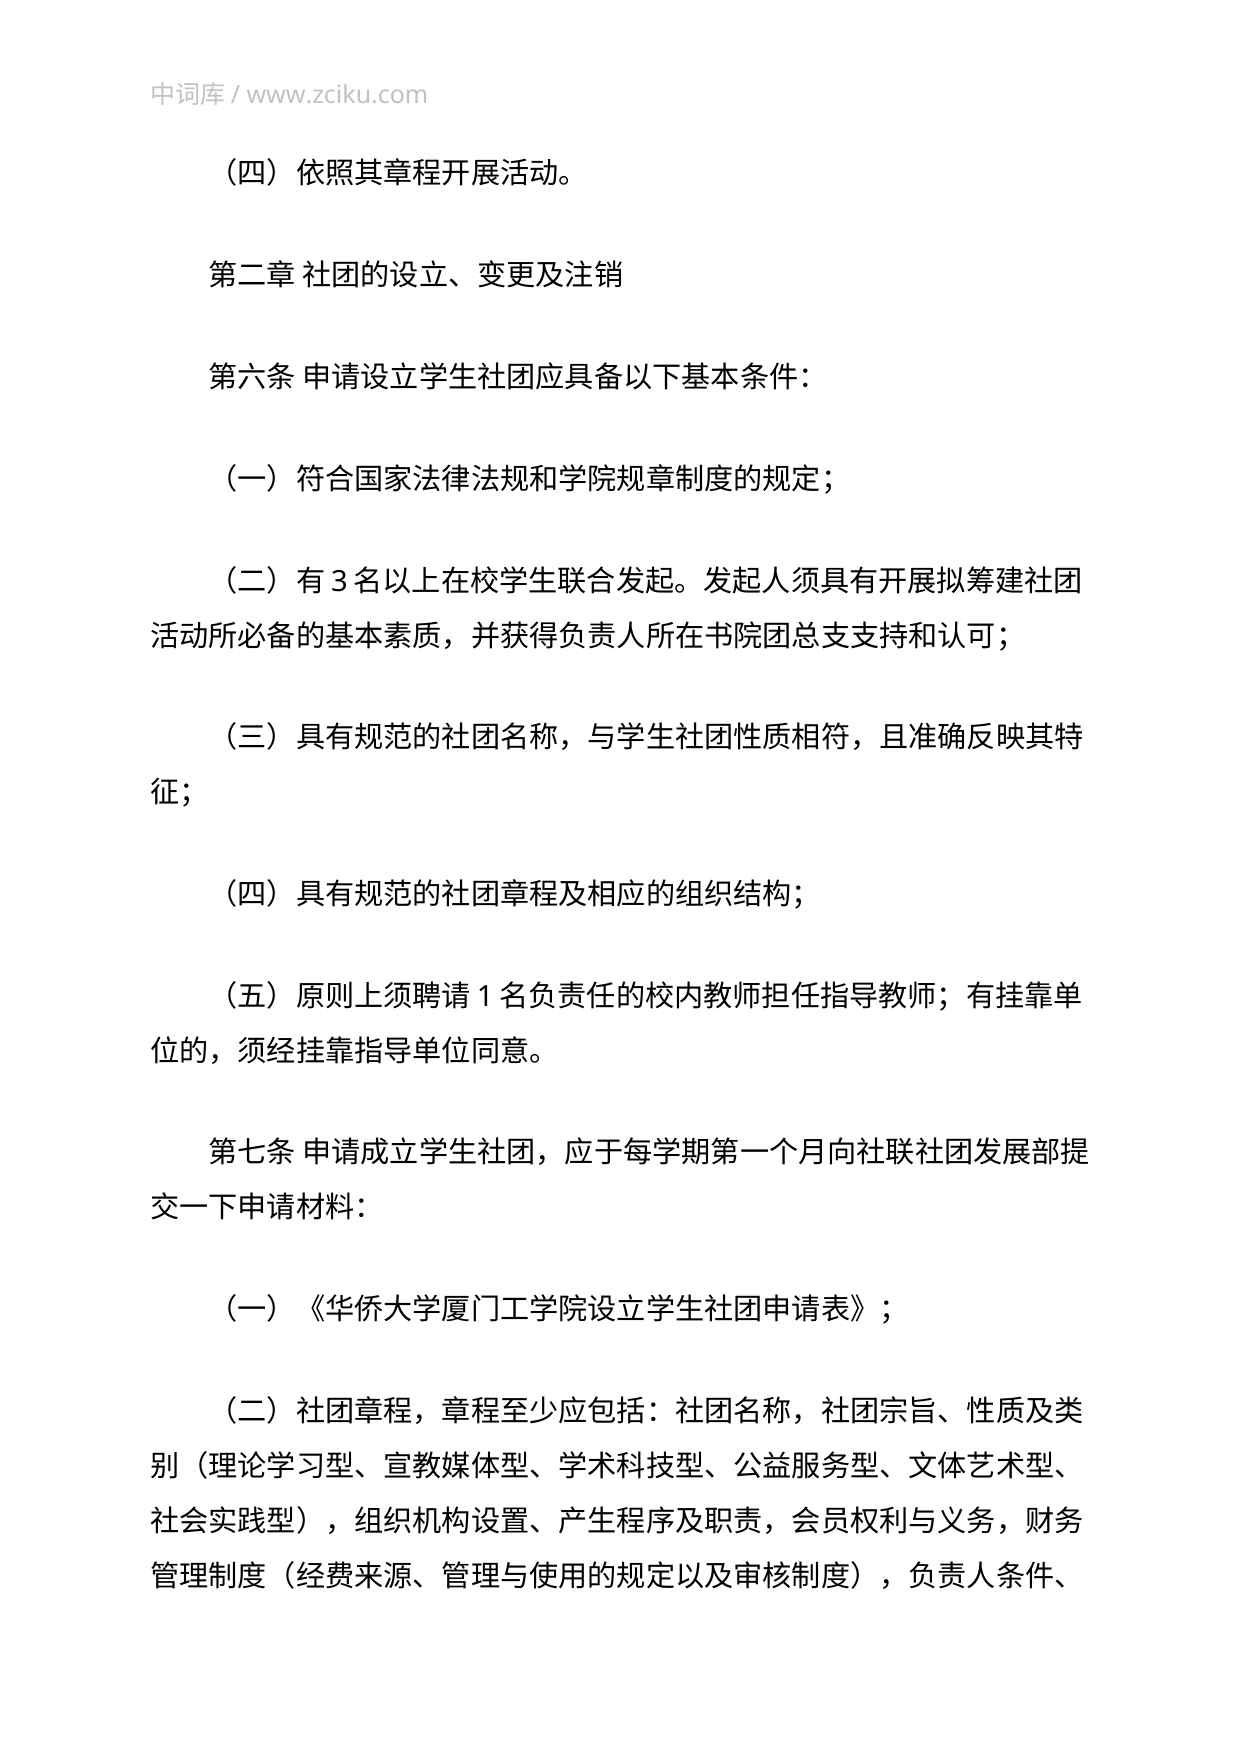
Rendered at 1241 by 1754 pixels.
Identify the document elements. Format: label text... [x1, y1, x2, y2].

text （一）符合国家法律法规和学院规章制度的规定； [150, 455, 1090, 498]
text （五）原则上须聘请1名负责任的校内教师担任指导教师；有挂靠单位的，须经挂靠指导单位同意。 [150, 972, 1090, 1069]
text （四）具有规范的社团章程及相应的组织结构； [150, 871, 1090, 913]
text 第七条 申请成立学生社团，应于每学期第一个月向社联社团发展部提交一下申请材料： [150, 1129, 1090, 1226]
text （四）依照其章程开展活动。 [150, 150, 1090, 192]
text 第六条 申请设立学生社团应具备以下基本条件： [150, 353, 1090, 396]
text （一）《华侨大学厦门工学院设立学生社团申请表》； [150, 1286, 1090, 1328]
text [150, 1387, 1090, 1594]
text （三）具有规范的社团名称，与学生社团性质相符，且准确反映其特征； [150, 714, 1090, 811]
text 第二章 社团的设立、变更及注销 [150, 252, 1090, 294]
text （二）有3名以上在校学生联合发起。发起人须具有开展拟筹建社团活动所必备的基本素质，并获得负责人所在书院团总支支持和认可； [150, 557, 1090, 654]
